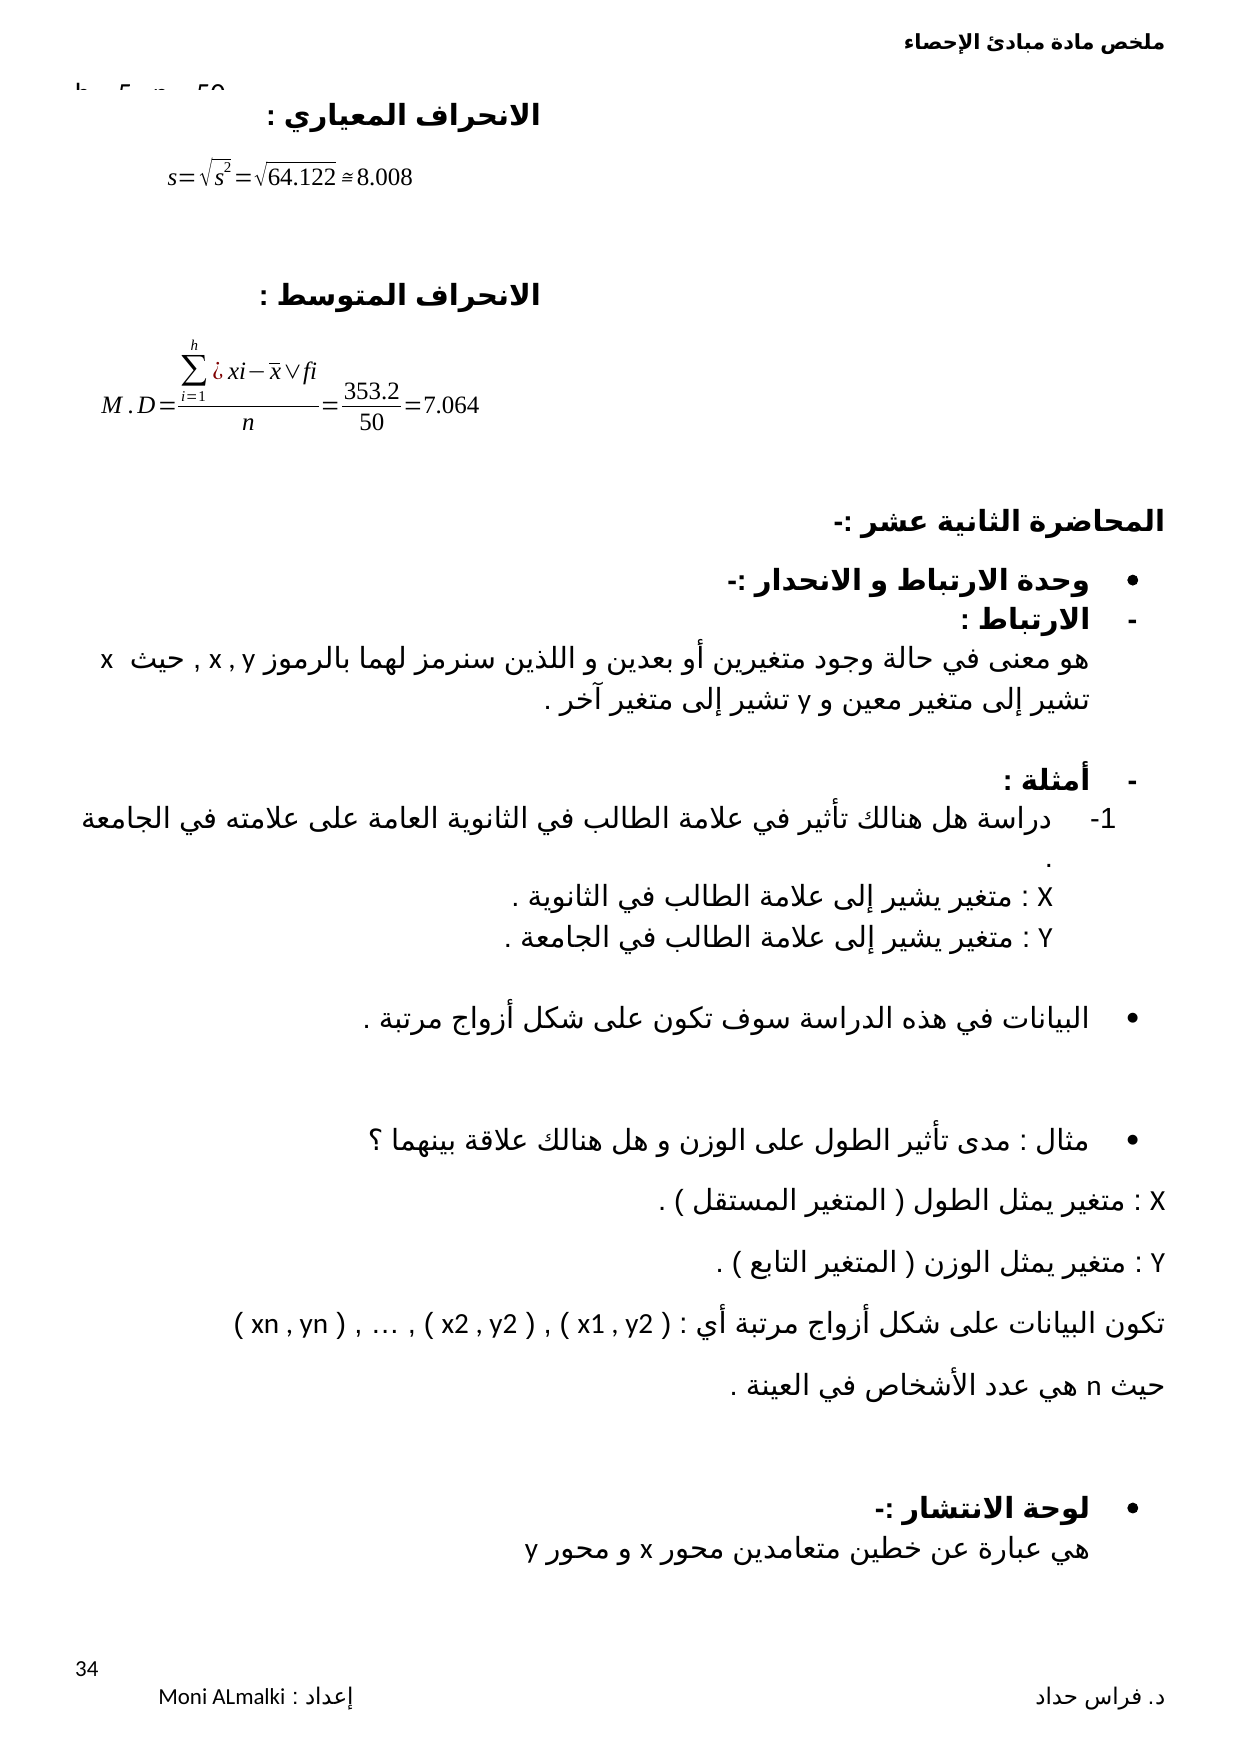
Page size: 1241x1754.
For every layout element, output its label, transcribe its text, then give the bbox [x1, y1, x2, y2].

list هو معنى في حالة وجود متغيرين أو بعدين و اللذين سنرمز لهما بالرموز x , y , حيث x تشير إلى متغير معين و y تشير إلى متغير آخر . [75, 640, 1090, 716]
text h = 5 , n = 50 [75, 75, 1128, 111]
list X : متغير يشير إلى علامة الطالب في الثانوية . [75, 878, 1053, 914]
list لوحة الانتشار :- [75, 1491, 1128, 1525]
text حيث n هي عدد الأشخاص في العينة . [75, 1367, 1165, 1403]
list البيانات في هذه الدراسة سوف تكون على شكل أزواج مرتبة . [75, 1001, 1128, 1035]
text Y : متغير يمثل الوزن ( المتغير التابع ) . [75, 1244, 1165, 1279]
list الارتباط : [75, 602, 1128, 635]
text تكون البيانات على شكل أزواج مرتبة أي : ( x1 , y2 ) , ( x2 , y2 ) , … , ( xn , yn ) [75, 1306, 1165, 1341]
list هي عبارة عن خطين متعامدين محور x و محور y [75, 1530, 1090, 1565]
list Y : متغير يشير إلى علامة الطالب في الجامعة . [75, 919, 1053, 955]
list مثال : مدى تأثير الطول على الوزن و هل هنالك علاقة بينهما ؟ [75, 1122, 1128, 1156]
text المحاضرة الثانية عشر :- [75, 503, 1165, 537]
list دراسة هل هنالك تأثير في علامة الطالب في الثانوية العامة على علامته في الجامعة . [75, 801, 1090, 873]
text X : متغير يمثل الطول ( المتغير المستقل ) . [75, 1182, 1165, 1218]
list أمثلة : [75, 763, 1128, 796]
list وحدة الارتباط و الانحدار :- [75, 563, 1128, 597]
